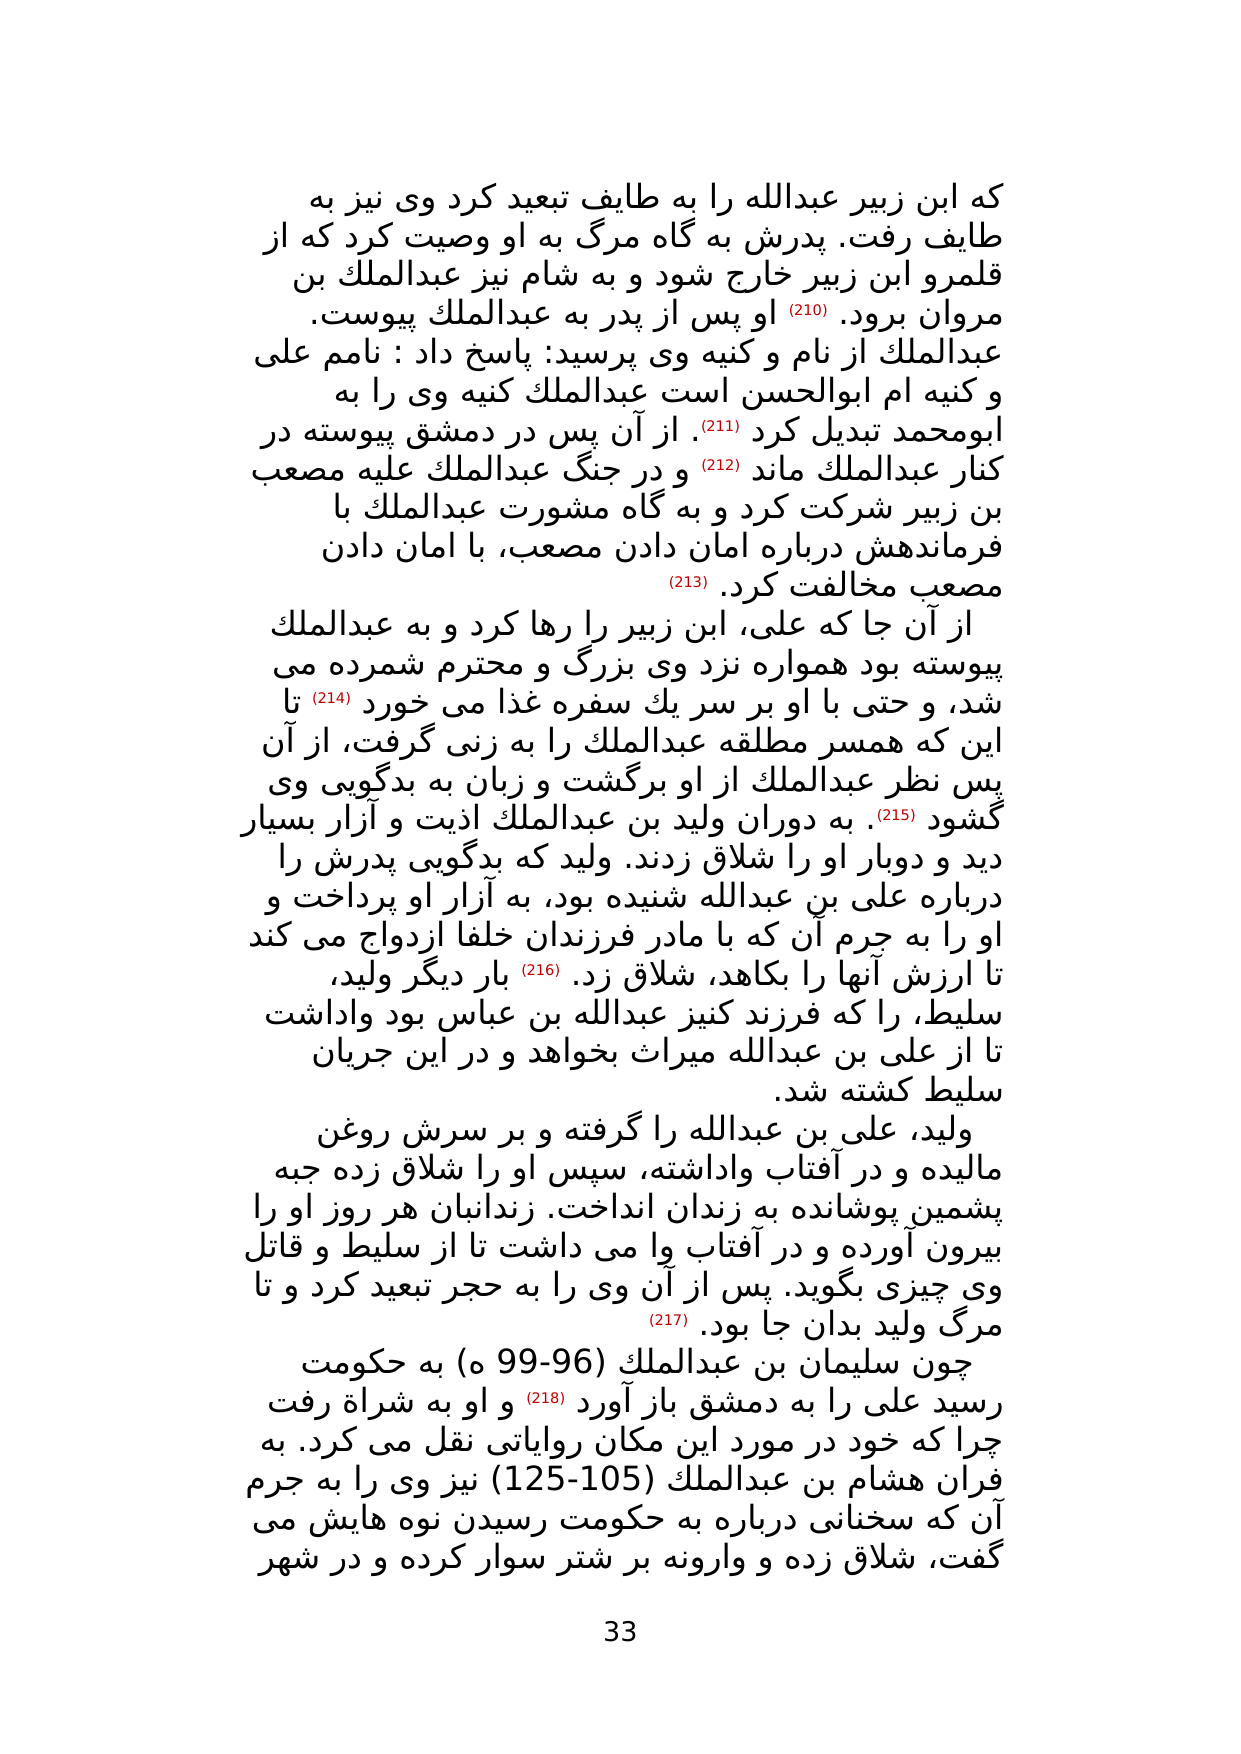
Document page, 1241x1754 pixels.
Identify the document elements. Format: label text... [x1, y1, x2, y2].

text از آن جا كه على، ابن زبير را رها كرد و به عبدالملك پيوسته بود همواره نزد وى بزرگ و محترم شمرده مى شد، و حتى با او بر سر يك سفره غذا مى خورد (214) تا اين كه همسر مطلقه عبدالملك را به زنى گرفت، از آن پس نظر عبدالملك از او برگشت و زبان به بدگويى وى گشود (215). به دوران وليد بن عبدالملك اذيت و آزار بسيار ديد و دوبار او را شلاق زدند. وليد كه بدگويى پدرش را درباره على بن عبدالله شنيده بود، به آزار او پرداخت و او را به جرم آن كه با مادر فرزندان خلفا ازدواج مى كند تا ارزش آنها را بكاهد، شلاق زد. (216) بار ديگر وليد، سليط، را كه فرزند كنيز عبدالله بن عباس بود واداشت تا از على بن عبدالله ميراث بخواهد و در اين جريان سليط كشته شد. [236, 604, 1004, 1110]
text وليد، على بن عبدالله را گرفته و بر سرش روغن ماليده و در آفتاب واداشته، سپس او را شلاق زده جبه پشمين پوشانده به زندان انداخت. زندانبان هر روز او را بيرون آورده و در آفتاب وا مى داشت تا از سليط و قاتل وى چيزى بگويد. پس از آن وى را به حجر تبعيد كرد و تا مرگ وليد بدان جا بود. (217) [236, 1110, 1004, 1343]
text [236, 177, 1004, 604]
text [236, 1343, 1004, 1576]
